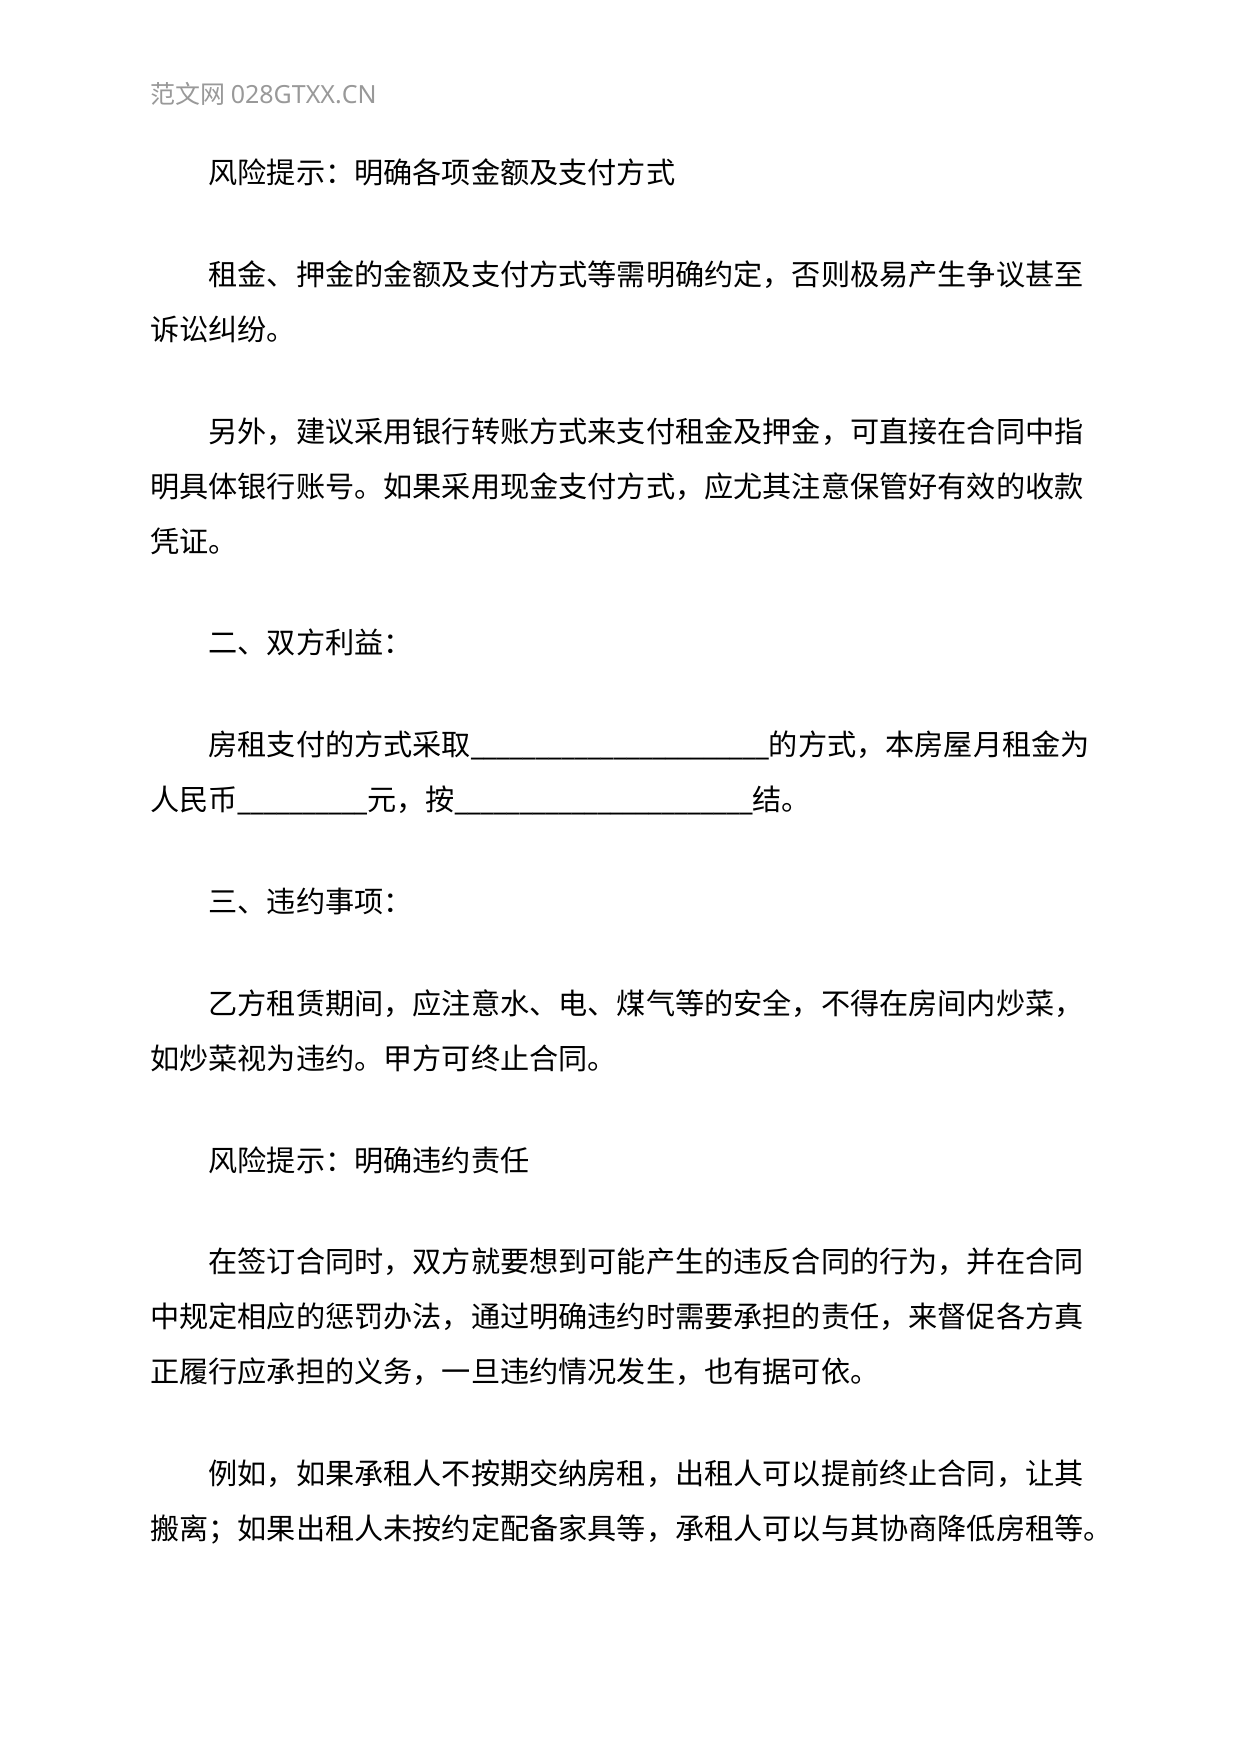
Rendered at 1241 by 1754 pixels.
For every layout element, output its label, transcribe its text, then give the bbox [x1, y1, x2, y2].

text 三、违约事项： [150, 879, 1090, 921]
text 二、双方利益： [150, 620, 1090, 662]
text 乙方租赁期间，应注意水、电、煤气等的安全，不得在房间内炒菜，如炒菜视为违约。甲方可终止合同。 [150, 981, 1090, 1078]
text 房租支付的方式采取_______________________的方式，本房屋月租金为人民币__________元，按_______________________结。 [150, 722, 1090, 819]
text 另外，建议采用银行转账方式来支付租金及押金，可直接在合同中指明具体银行账号。如果采用现金支付方式，应尤其注意保管好有效的收款凭证。 [150, 408, 1090, 561]
text 租金、押金的金额及支付方式等需明确约定，否则极易产生争议甚至诉讼纠纷。 [150, 252, 1090, 349]
text 在签订合同时，双方就要想到可能产生的违反合同的行为，并在合同中规定相应的惩罚办法，通过明确违约时需要承担的责任，来督促各方真正履行应承担的义务，一旦违约情况发生，也有据可依。 [150, 1239, 1090, 1391]
text 风险提示：明确违约责任 [150, 1137, 1090, 1179]
text 风险提示：明确各项金额及支付方式 [150, 150, 1090, 192]
text 例如，如果承租人不按期交纳房租，出租人可以提前终止合同，让其搬离；如果出租人未按约定配备家具等，承租人可以与其协商降低房租等。 [150, 1451, 1090, 1548]
